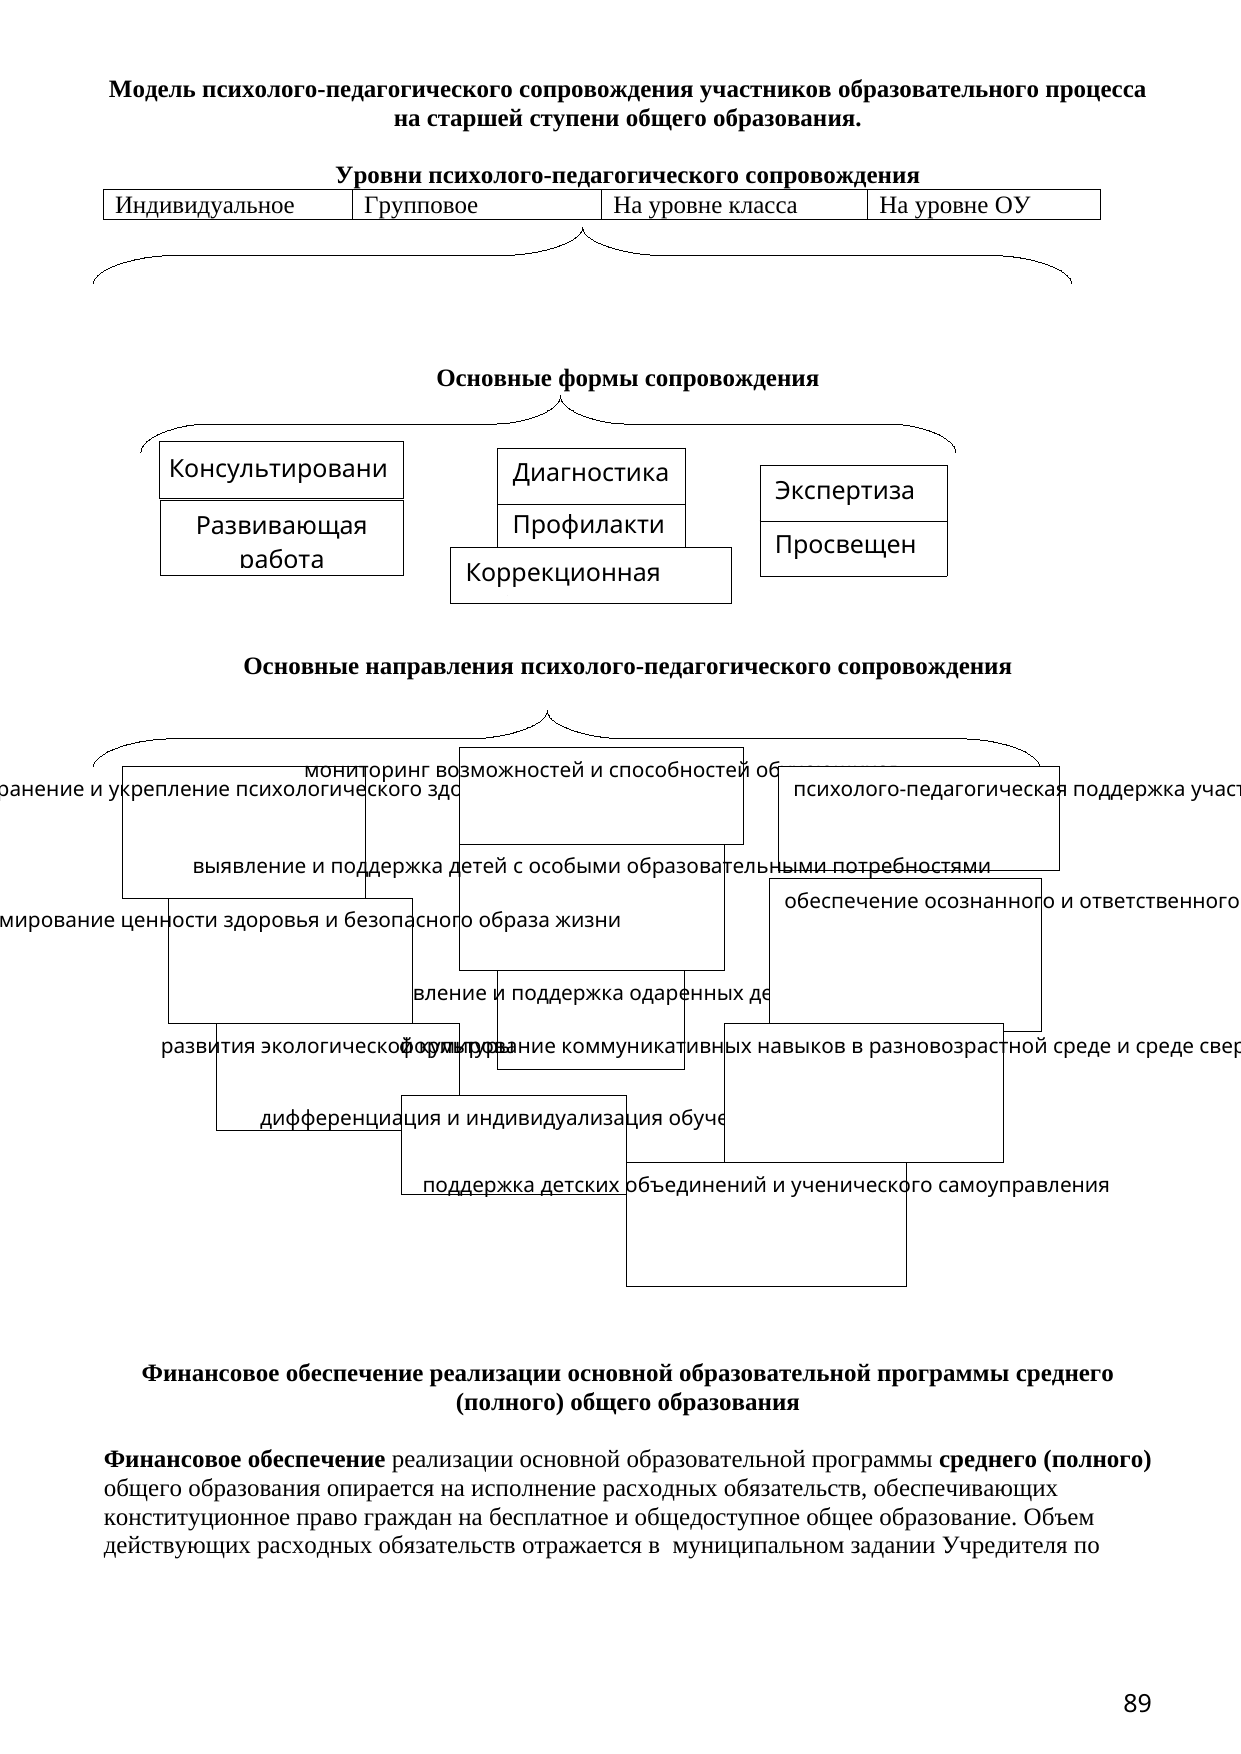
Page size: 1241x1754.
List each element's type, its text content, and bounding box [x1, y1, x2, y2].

text Основные формы сопровождения [103, 363, 1152, 392]
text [103, 1444, 1152, 1559]
table_header На уровне ОУ [868, 190, 1100, 219]
table_header Групповое [353, 190, 601, 219]
text Модель психолого-педагогического сопровождения участников образовательного процесса на старшей ступени общего образования. [103, 74, 1152, 131]
text Уровни психолого-педагогического сопровождения [103, 160, 1152, 189]
text Основные направления психолого-педагогического сопровождения [103, 651, 1152, 680]
table_header На уровне класса [602, 190, 867, 219]
table_header Индивидуальное [104, 190, 352, 219]
text Финансовое обеспечение реализации основной образовательной программы среднего (полного) общего образования [103, 1358, 1152, 1415]
